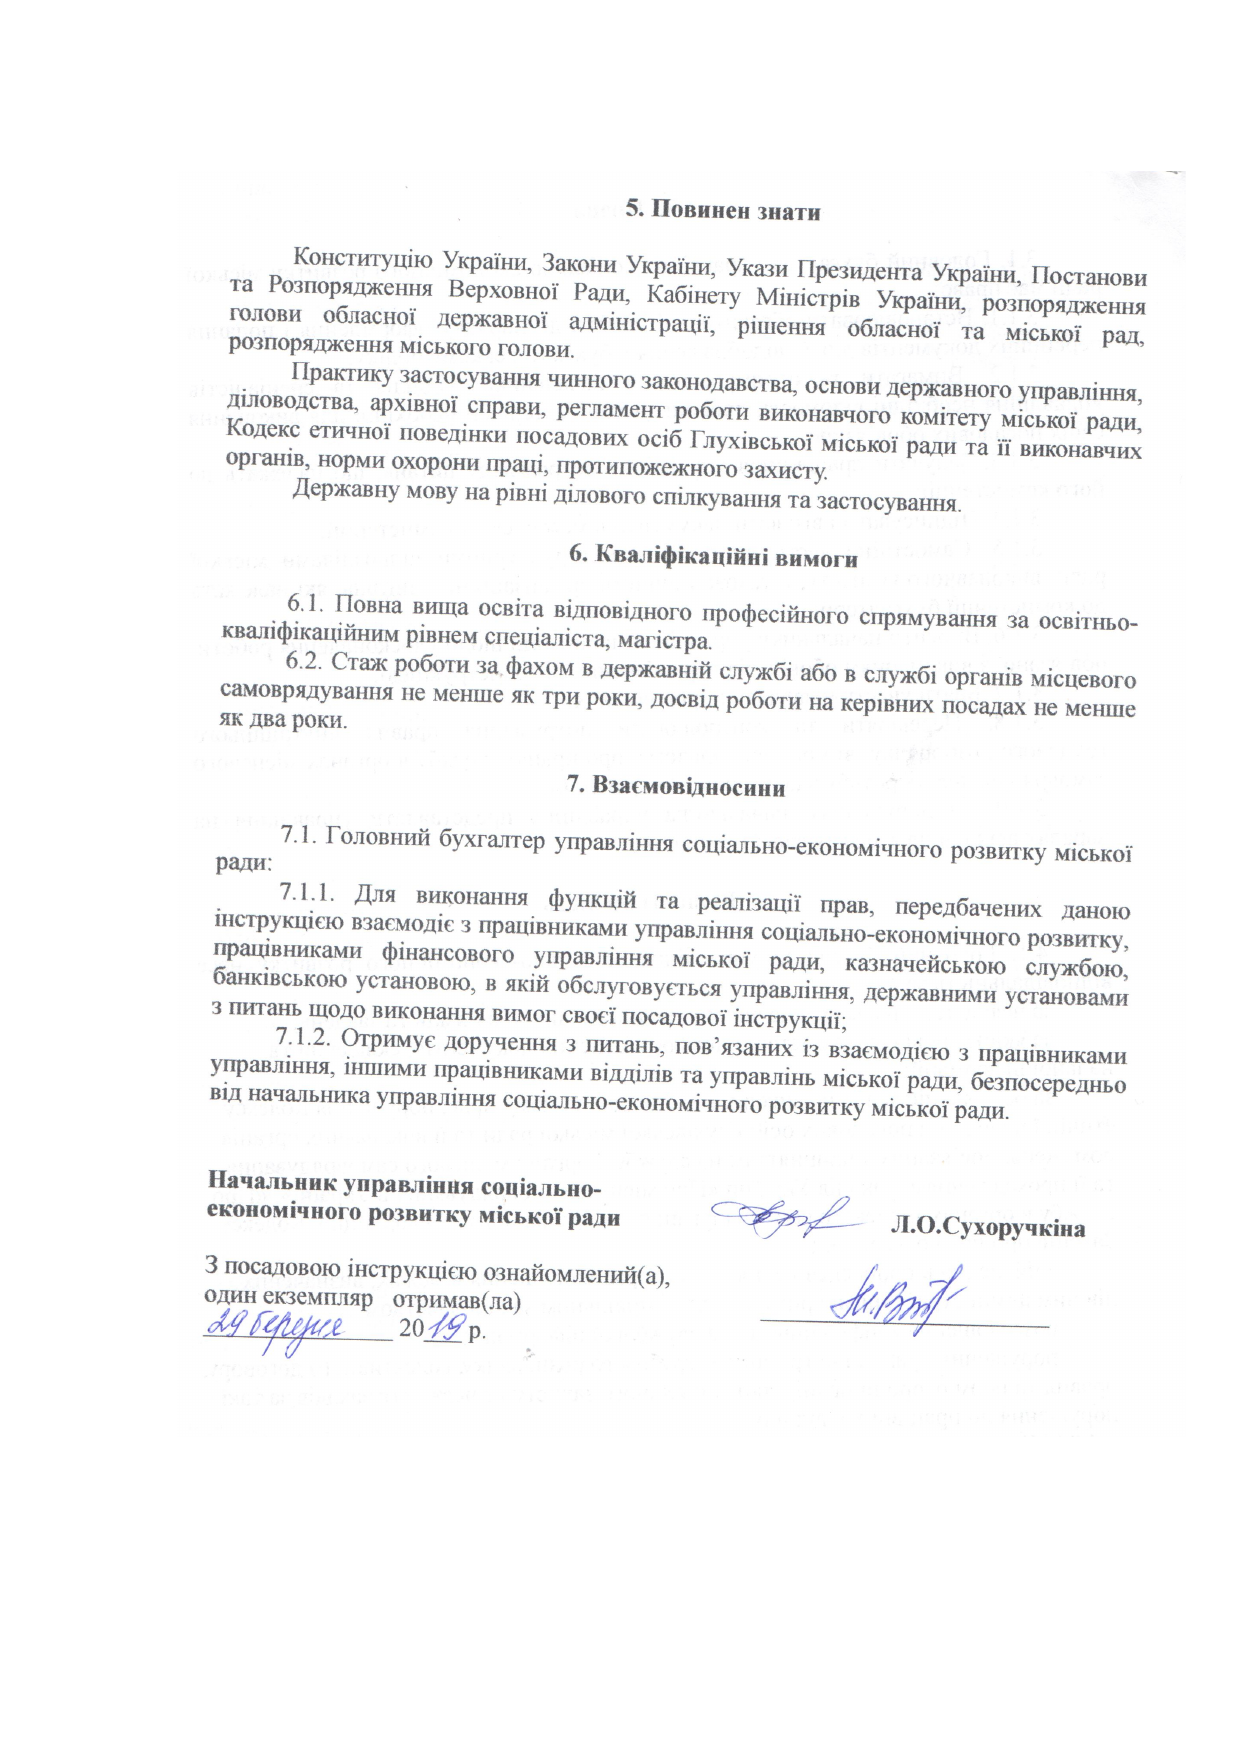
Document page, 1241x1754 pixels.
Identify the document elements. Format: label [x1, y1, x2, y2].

picture [177, 171, 1187, 1437]
